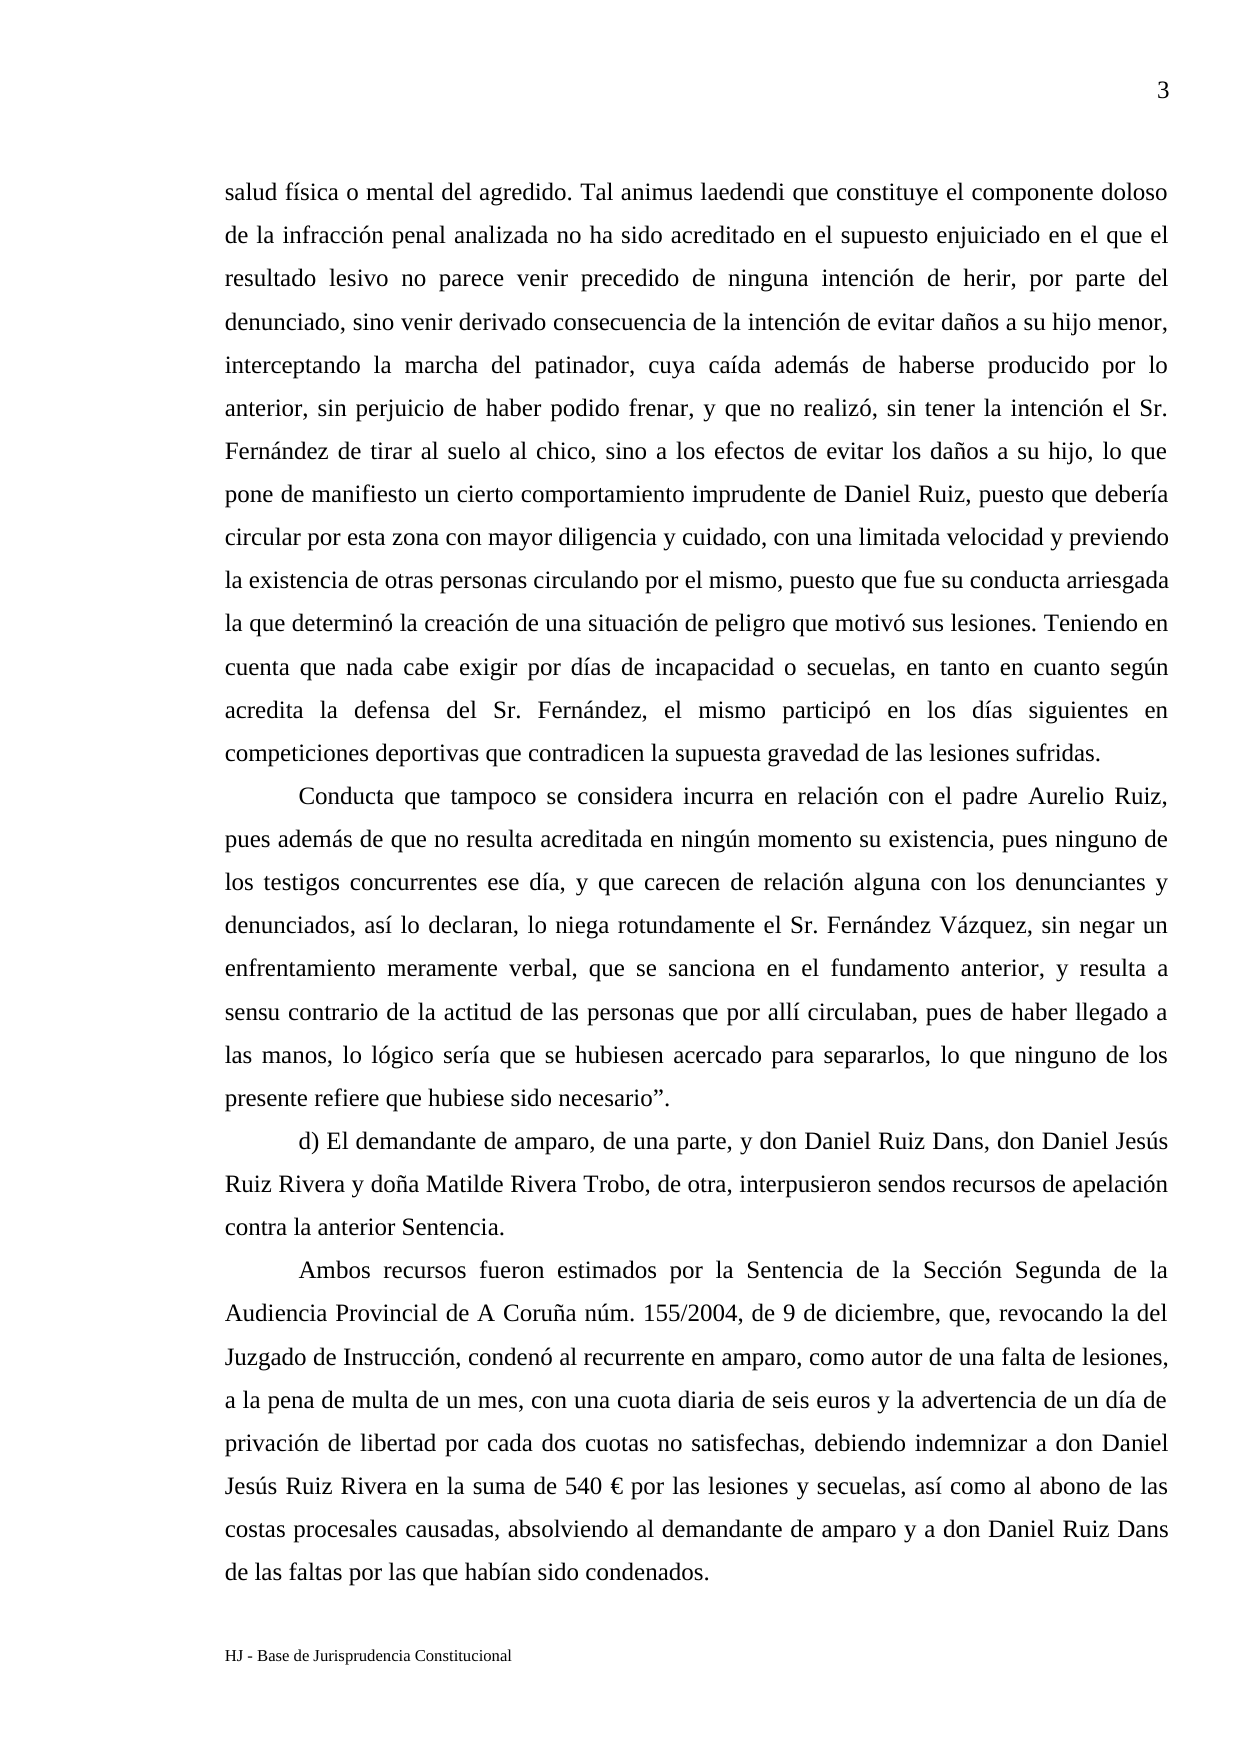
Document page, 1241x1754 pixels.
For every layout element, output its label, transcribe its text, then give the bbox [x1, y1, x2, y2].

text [224, 177, 1169, 767]
text Ambos recursos fueron estimados por la Sentencia de la Sección Segunda de la Audiencia Provincial de A Coruña núm. 155/2004, de 9 de diciembre, que, revocando la del Juzgado de Instrucción, condenó al recurrente en amparo, como autor de una falta de lesiones, a la pena de multa de un mes, con una cuota diaria de seis euros y la advertencia de un día de privación de libertad por cada dos cuotas no satisfechas, debiendo indemnizar a don Daniel Jesús Ruiz Rivera en la suma de 540 € por las lesiones y secuelas, así como al abono de las costas procesales causadas, absolviendo al demandante de amparo y a don Daniel Ruiz Dans de las faltas por las que habían sido condenados. [224, 1255, 1169, 1586]
text Conducta que tampoco se considera incurra en relación con el padre Aurelio Ruiz, pues además de que no resulta acreditada en ningún momento su existencia, pues ninguno de los testigos concurrentes ese día, y que carecen de relación alguna con los denunciantes y denunciados, así lo declaran, lo niega rotundamente el Sr. Fernández Vázquez, sin negar un enfrentamiento meramente verbal, que se sanciona en el fundamento anterior, y resulta a sensu contrario de la actitud de las personas que por allí circulaban, pues de haber llegado a las manos, lo lógico sería que se hubiesen acercado para separarlos, lo que ninguno de los presente refiere que hubiese sido necesario”. [224, 781, 1169, 1112]
text d) El demandante de amparo, de una parte, y don Daniel Ruiz Dans, don Daniel Jesús Ruiz Rivera y doña Matilde Rivera Trobo, de otra, interpusieron sendos recursos de apelación contra la anterior Sentencia. [224, 1126, 1169, 1241]
